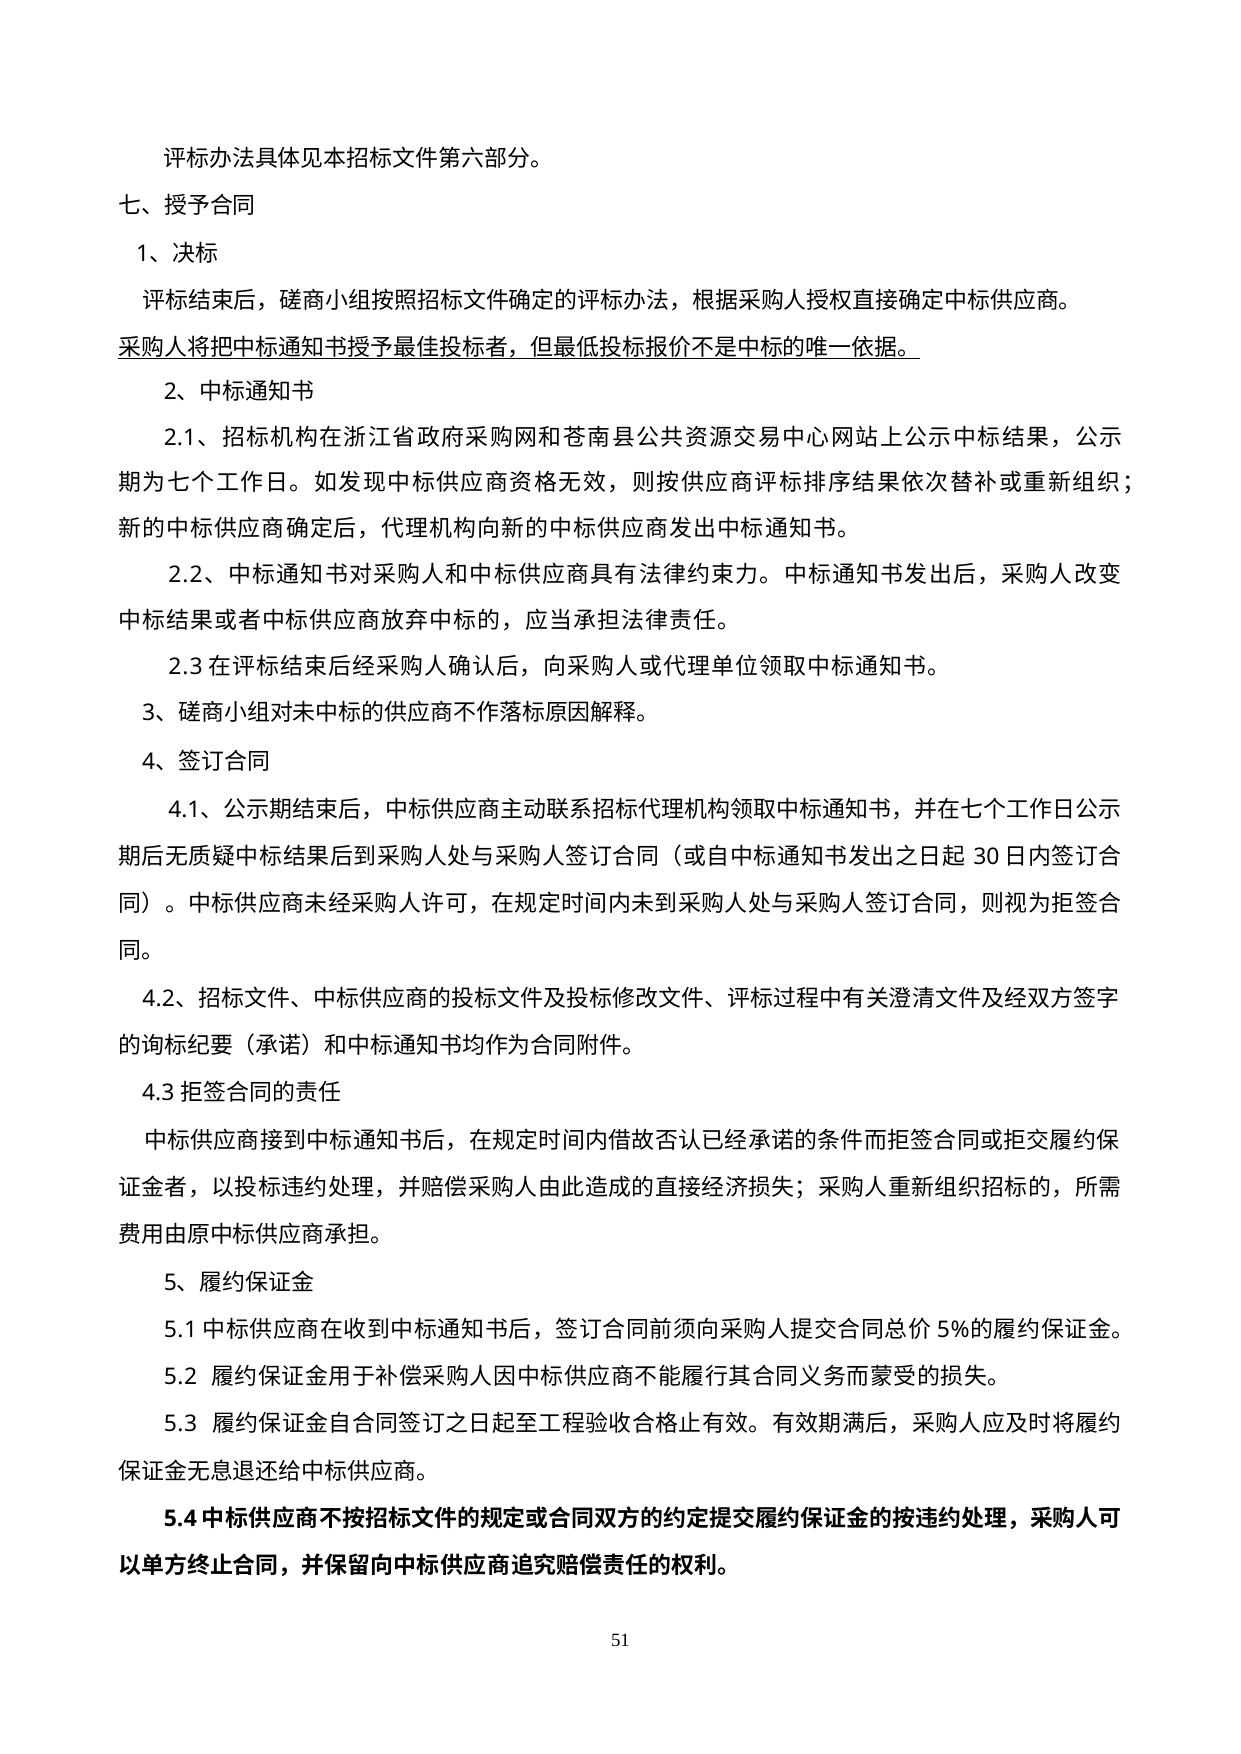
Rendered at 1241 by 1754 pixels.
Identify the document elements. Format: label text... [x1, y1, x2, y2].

text 5.1中标供应商在收到中标通知书后，签订合同前须向采购人提交合同总价5%的履约保证金。 [118, 1297, 1122, 1344]
text 2.1、招标机构在浙江省政府采购网和苍南县公共资源交易中心网站上公示中标结果，公示期为七个工作日。如发现中标供应商资格无效，则按供应商评标排序结果依次替补或重新组织；新的中标供应商确定后，代理机构向新的中标供应商发出中标通知书。 [118, 408, 1122, 546]
text 评标结束后，磋商小组按照招标文件确定的评标办法，根据采购人授权直接确定中标供应商。 [118, 268, 1122, 315]
text 3、磋商小组对未中标的供应商不作落标原因解释。 [118, 683, 1122, 729]
text 4.1、公示期结束后，中标供应商主动联系招标代理机构领取中标通知书，并在七个工作日公示期后无质疑中标结果后到采购人处与采购人签订合同（或自中标通知书发出之日起30日内签订合同）。中标供应商未经采购人许可，在规定时间内未到采购人处与采购人签订合同，则视为拒签合同。 [118, 776, 1122, 966]
text 中标供应商接到中标通知书后，在规定时间内借故否认已经承诺的条件而拒签合同或拒交履约保证金者，以投标违约处理，并赔偿采购人由此造成的直接经济损失；采购人重新组织招标的，所需费用由原中标供应商承担。 [118, 1107, 1122, 1249]
text 4.3 拒签合同的责任 [118, 1060, 1122, 1107]
text 4、签订合同 [118, 729, 1122, 776]
text 5.2 履约保证金用于补偿采购人因中标供应商不能履行其合同义务而蒙受的损失。 [118, 1344, 1122, 1391]
text 采购人将把中标通知书授予最佳投标者，但最低投标报价不是中标的唯一依据。 [118, 315, 1122, 362]
text 2.2、中标通知书对采购人和中标供应商具有法律约束力。中标通知书发出后，采购人改变中标结果或者中标供应商放弃中标的，应当承担法律责任。 [118, 546, 1122, 637]
text 1、决标 [118, 221, 1122, 268]
text 评标办法具体见本招标文件第六部分。 [118, 126, 1122, 173]
text 5.3 履约保证金自合同签订之日起至工程验收合格止有效。有效期满后，采购人应及时将履约保证金无息退还给中标供应商。 [118, 1391, 1122, 1486]
text 4.2、招标文件、中标供应商的投标文件及投标修改文件、评标过程中有关澄清文件及经双方签字的询标纪要（承诺）和中标通知书均作为合同附件。 [118, 966, 1122, 1060]
text 2、中标通知书 [118, 362, 1122, 408]
text 5、履约保证金 [118, 1249, 1122, 1297]
text 2.3在评标结束后经采购人确认后，向采购人或代理单位领取中标通知书。 [118, 637, 1122, 683]
text 5.4中标供应商不按招标文件的规定或合同双方的约定提交履约保证金的按违约处理，采购人可以单方终止合同，并保留向中标供应商追究赔偿责任的权利。 [118, 1486, 1122, 1580]
text 七、授予合同 [118, 173, 1122, 221]
